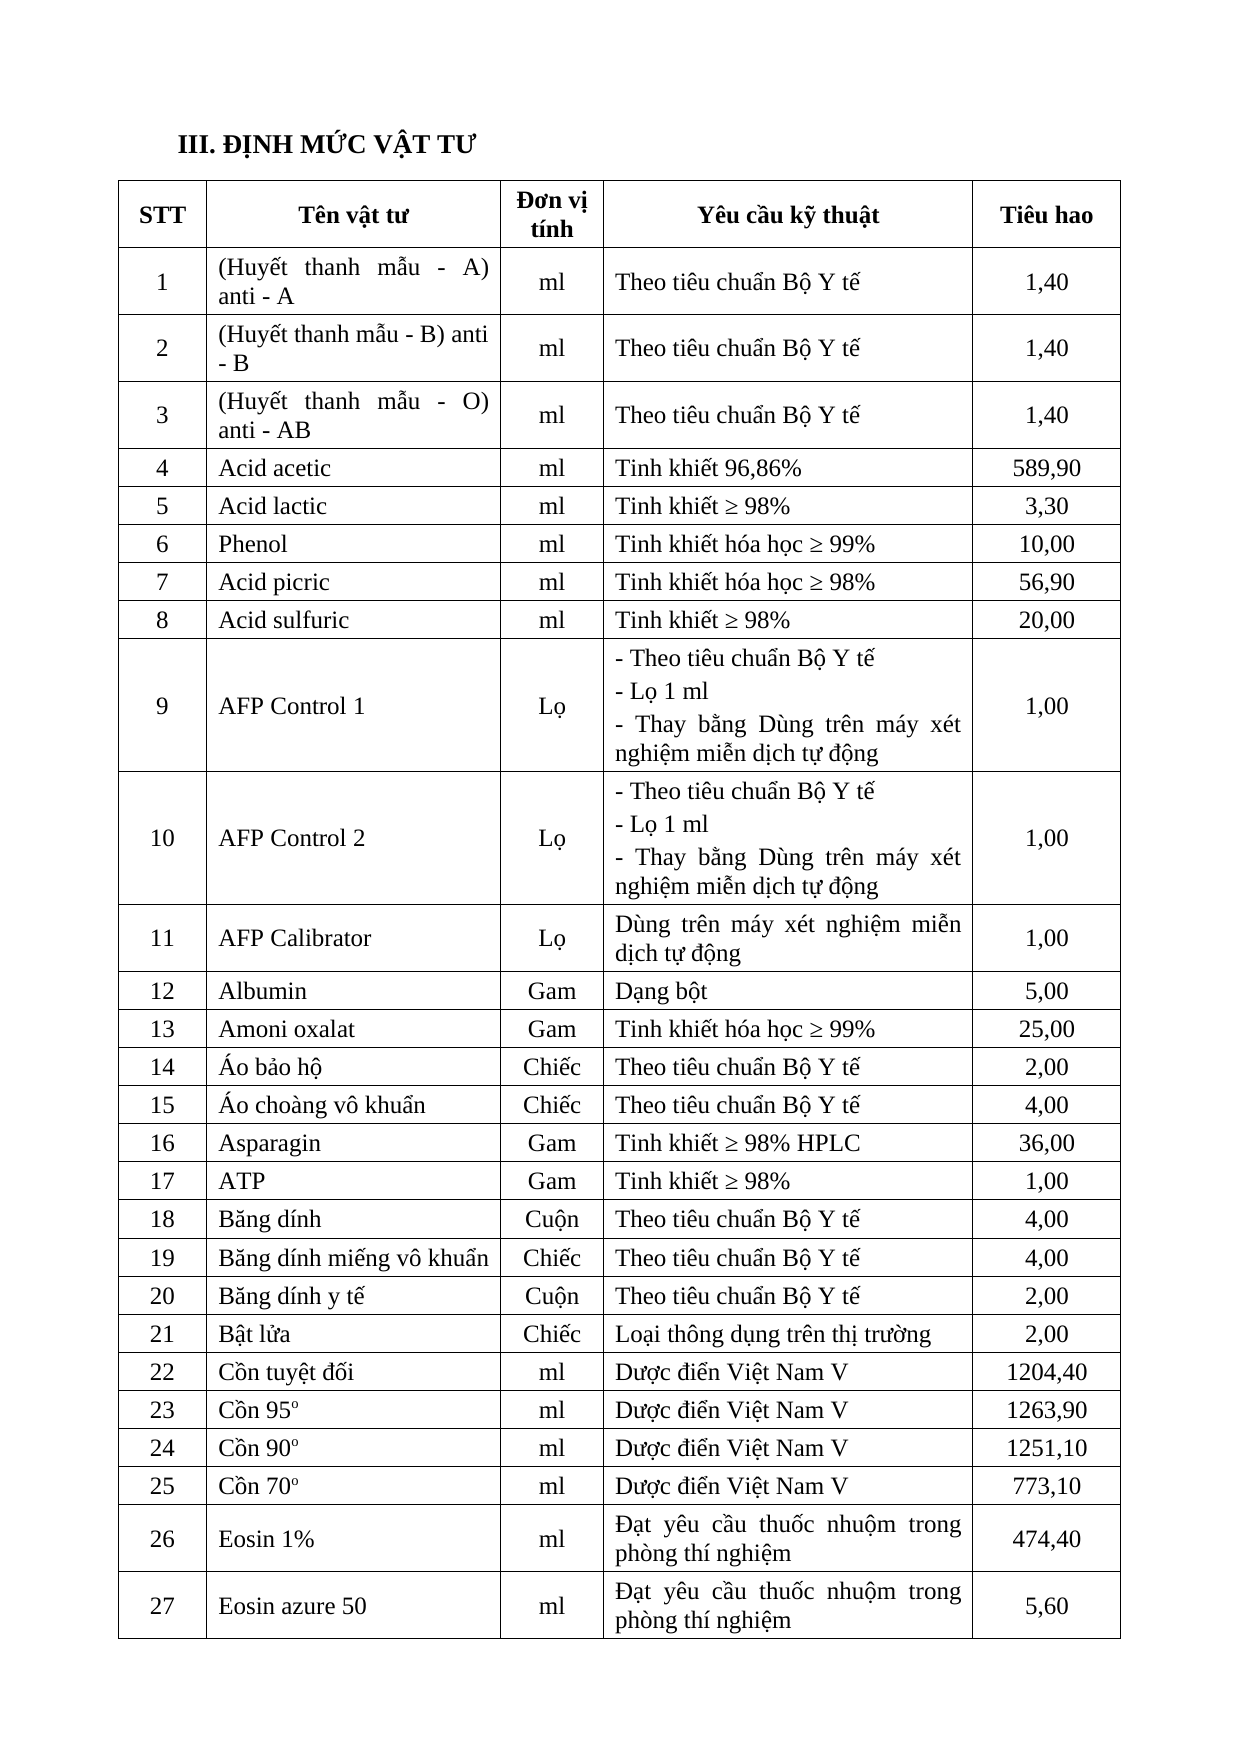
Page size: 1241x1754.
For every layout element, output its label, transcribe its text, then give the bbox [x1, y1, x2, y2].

table_cell 10,00 [973, 525, 1120, 562]
table_cell Dạng bột [604, 972, 972, 1009]
table_cell Cồn 95o [207, 1391, 500, 1428]
table_cell Theo tiêu chuẩn Bộ Y tế [604, 1277, 972, 1314]
table_cell 474,40 [973, 1505, 1120, 1571]
table_cell [119, 639, 206, 771]
table_cell [119, 1277, 206, 1314]
table_cell [119, 563, 206, 600]
table_cell Áo choàng vô khuẩn [207, 1086, 500, 1123]
table_cell ml [501, 1429, 603, 1466]
table_cell [119, 1505, 206, 1571]
table_cell [119, 1162, 206, 1199]
table_cell [119, 1467, 206, 1504]
table_cell (Huyết thanh mẫu - A) anti - A [207, 248, 500, 314]
table_cell [119, 601, 206, 638]
table_cell ml [501, 382, 603, 448]
table_cell 1,00 [973, 772, 1120, 904]
table_cell ml [501, 525, 603, 562]
table_cell 4,00 [973, 1200, 1120, 1237]
table_cell Băng dính [207, 1200, 500, 1237]
table_cell ATP [207, 1162, 500, 1199]
table_cell Gam [501, 1010, 603, 1047]
table_cell 1,40 [973, 382, 1120, 448]
table_cell - Theo tiêu chuẩn Bộ Y tế - Lọ 1 ml - Thay bằng Dùng trên máy xét nghiệm miễn dịch tự động [604, 639, 972, 771]
table_cell Đạt yêu cầu thuốc nhuộm trong phòng thí nghiệm [604, 1572, 972, 1638]
table_cell Băng dính y tế [207, 1277, 500, 1314]
table_cell - Theo tiêu chuẩn Bộ Y tế - Lọ 1 ml - Thay bằng Dùng trên máy xét nghiệm miễn dịch tự động [604, 772, 972, 904]
table_cell 1,00 [973, 905, 1120, 971]
table_cell Lọ [501, 772, 603, 904]
table_cell Theo tiêu chuẩn Bộ Y tế [604, 1086, 972, 1123]
table_cell [119, 487, 206, 524]
table_cell 2,00 [973, 1315, 1120, 1352]
table_cell 589,90 [973, 449, 1120, 486]
table_cell Tinh khiết hóa học ≥ 99% [604, 1010, 972, 1047]
table_cell Tinh khiết hóa học ≥ 98% [604, 563, 972, 600]
table_cell 56,90 [973, 563, 1120, 600]
table_cell Tinh khiết ≥ 98% [604, 601, 972, 638]
table_cell Amoni oxalat [207, 1010, 500, 1047]
table_cell ml [501, 1467, 603, 1504]
table_cell Theo tiêu chuẩn Bộ Y tế [604, 1048, 972, 1085]
table_cell (Huyết thanh mẫu - O) anti - AB [207, 382, 500, 448]
table_cell 2,00 [973, 1277, 1120, 1314]
table_cell [119, 1429, 206, 1466]
table_cell ml [501, 1572, 603, 1638]
table_cell 2,00 [973, 1048, 1120, 1085]
table_cell [119, 1010, 206, 1047]
table_cell [119, 1239, 206, 1276]
table_header Yêu cầu kỹ thuật [604, 181, 972, 247]
table_cell Acid picric [207, 563, 500, 600]
table_cell Dược điển Việt Nam V [604, 1467, 972, 1504]
table_cell [119, 772, 206, 904]
table_cell Tinh khiết hóa học ≥ 99% [604, 525, 972, 562]
table_cell Theo tiêu chuẩn Bộ Y tế [604, 1200, 972, 1237]
table_cell 4,00 [973, 1086, 1120, 1123]
table_cell 1,00 [973, 639, 1120, 771]
table_cell Cồn tuyệt đối [207, 1353, 500, 1390]
table_cell Dùng trên máy xét nghiệm miễn dịch tự động [604, 905, 972, 971]
table_cell [119, 972, 206, 1009]
table_cell ml [501, 449, 603, 486]
table_cell Bật lửa [207, 1315, 500, 1352]
table_cell ml [501, 563, 603, 600]
table_cell [119, 525, 206, 562]
table_cell Tinh khiết ≥ 98% [604, 1162, 972, 1199]
table_cell Lọ [501, 639, 603, 771]
table_cell ml [501, 248, 603, 314]
table_cell Dược điển Việt Nam V [604, 1391, 972, 1428]
table_cell [119, 315, 206, 381]
table_cell Phenol [207, 525, 500, 562]
table_cell Chiếc [501, 1239, 603, 1276]
table_cell AFP Control 2 [207, 772, 500, 904]
table_cell Acid sulfuric [207, 601, 500, 638]
table_cell Albumin [207, 972, 500, 1009]
table_cell Dược điển Việt Nam V [604, 1353, 972, 1390]
table_cell 20,00 [973, 601, 1120, 638]
table_cell Tinh khiết ≥ 98% HPLC [604, 1124, 972, 1161]
table_header Đơn vị tính [501, 181, 603, 247]
table_cell [119, 382, 206, 448]
table_cell Cồn 90o [207, 1429, 500, 1466]
table_cell Băng dính miếng vô khuẩn [207, 1239, 500, 1276]
table_cell Theo tiêu chuẩn Bộ Y tế [604, 315, 972, 381]
table_cell Chiếc [501, 1315, 603, 1352]
table_cell ml [501, 601, 603, 638]
table_cell Eosin 1% [207, 1505, 500, 1571]
table_cell Theo tiêu chuẩn Bộ Y tế [604, 1239, 972, 1276]
table_cell Dược điển Việt Nam V [604, 1429, 972, 1466]
table_cell 1204,40 [973, 1353, 1120, 1390]
table_cell 5,60 [973, 1572, 1120, 1638]
table_cell [119, 248, 206, 314]
table_cell Loại thông dụng trên thị trường [604, 1315, 972, 1352]
table_cell Cuộn [501, 1277, 603, 1314]
table_cell Asparagin [207, 1124, 500, 1161]
table_cell Eosin azure 50 [207, 1572, 500, 1638]
table_cell (Huyết thanh mẫu - B) anti - B [207, 315, 500, 381]
table_cell 1263,90 [973, 1391, 1120, 1428]
table_cell 1,00 [973, 1162, 1120, 1199]
table_cell Gam [501, 972, 603, 1009]
table_cell 1,40 [973, 315, 1120, 381]
table_cell Tinh khiết 96,86% [604, 449, 972, 486]
table_cell Chiếc [501, 1048, 603, 1085]
table_cell Acid acetic [207, 449, 500, 486]
table_cell 773,10 [973, 1467, 1120, 1504]
table_cell [119, 905, 206, 971]
table_cell Áo bảo hộ [207, 1048, 500, 1085]
table_header Tiêu hao [973, 181, 1120, 247]
table_cell 36,00 [973, 1124, 1120, 1161]
table_cell [119, 449, 206, 486]
table_cell AFP Control 1 [207, 639, 500, 771]
table_cell 3,30 [973, 487, 1120, 524]
table_cell [119, 1391, 206, 1428]
table_cell 25,00 [973, 1010, 1120, 1047]
table_cell Gam [501, 1162, 603, 1199]
table_cell [119, 1124, 206, 1161]
table_cell [119, 1200, 206, 1237]
table_cell Đạt yêu cầu thuốc nhuộm trong phòng thí nghiệm [604, 1505, 972, 1571]
table_cell 5,00 [973, 972, 1120, 1009]
table_cell Theo tiêu chuẩn Bộ Y tế [604, 248, 972, 314]
table_cell ml [501, 1353, 603, 1390]
table_cell [119, 1048, 206, 1085]
subtitle III. ĐỊNH MỨC VẬT TƯ [118, 128, 1122, 159]
table_cell AFP Calibrator [207, 905, 500, 971]
table_cell 1,40 [973, 248, 1120, 314]
table_cell Cuộn [501, 1200, 603, 1237]
table_cell [119, 1572, 206, 1638]
table_cell 1251,10 [973, 1429, 1120, 1466]
table_cell Acid lactic [207, 487, 500, 524]
table_cell ml [501, 315, 603, 381]
table_cell Lọ [501, 905, 603, 971]
table_cell 4,00 [973, 1239, 1120, 1276]
table_cell Gam [501, 1124, 603, 1161]
table_header STT [119, 181, 206, 247]
table_cell [119, 1353, 206, 1390]
table_cell ml [501, 1505, 603, 1571]
table_cell ml [501, 1391, 603, 1428]
table_cell Tinh khiết ≥ 98% [604, 487, 972, 524]
table_cell Theo tiêu chuẩn Bộ Y tế [604, 382, 972, 448]
table_cell Cồn 70o [207, 1467, 500, 1504]
table_cell [119, 1086, 206, 1123]
table_header Tên vật tư [207, 181, 500, 247]
table_cell ml [501, 487, 603, 524]
table_cell Chiếc [501, 1086, 603, 1123]
table_cell [119, 1315, 206, 1352]
